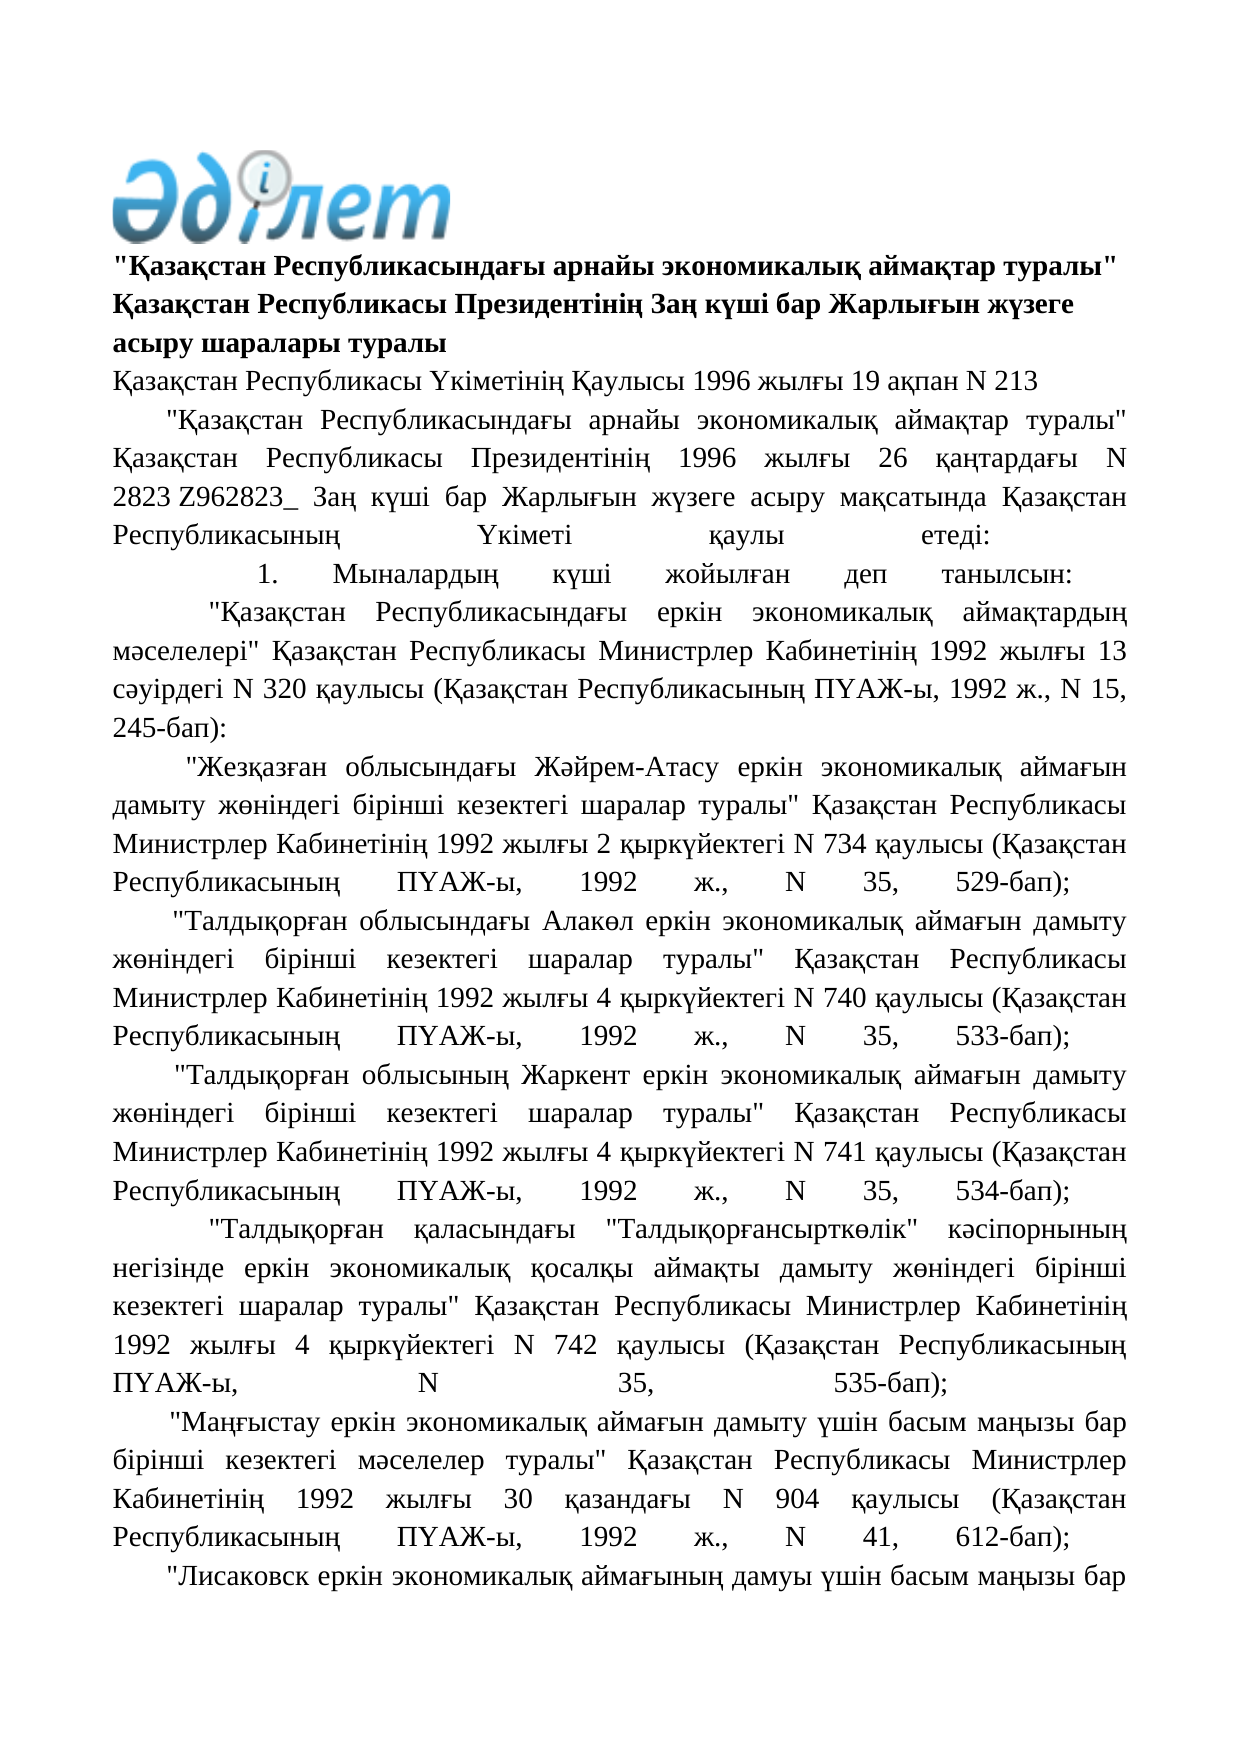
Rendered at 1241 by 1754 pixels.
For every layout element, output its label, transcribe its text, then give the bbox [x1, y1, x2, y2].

picture [112, 150, 451, 244]
text "Қазақстан Республикасындағы арнайы экономикалық аймақтар туралы" Қазақстан Республикасы Президентiнiң Заң күшi бар Жарлығын жүзеге асыру шаралары туралы [112, 248, 1128, 358]
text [112, 402, 1128, 1592]
text Қазақстан Республикасы Үкiметiнiң Қаулысы 1996 жылғы 19 ақпан N 213 [112, 363, 1128, 397]
